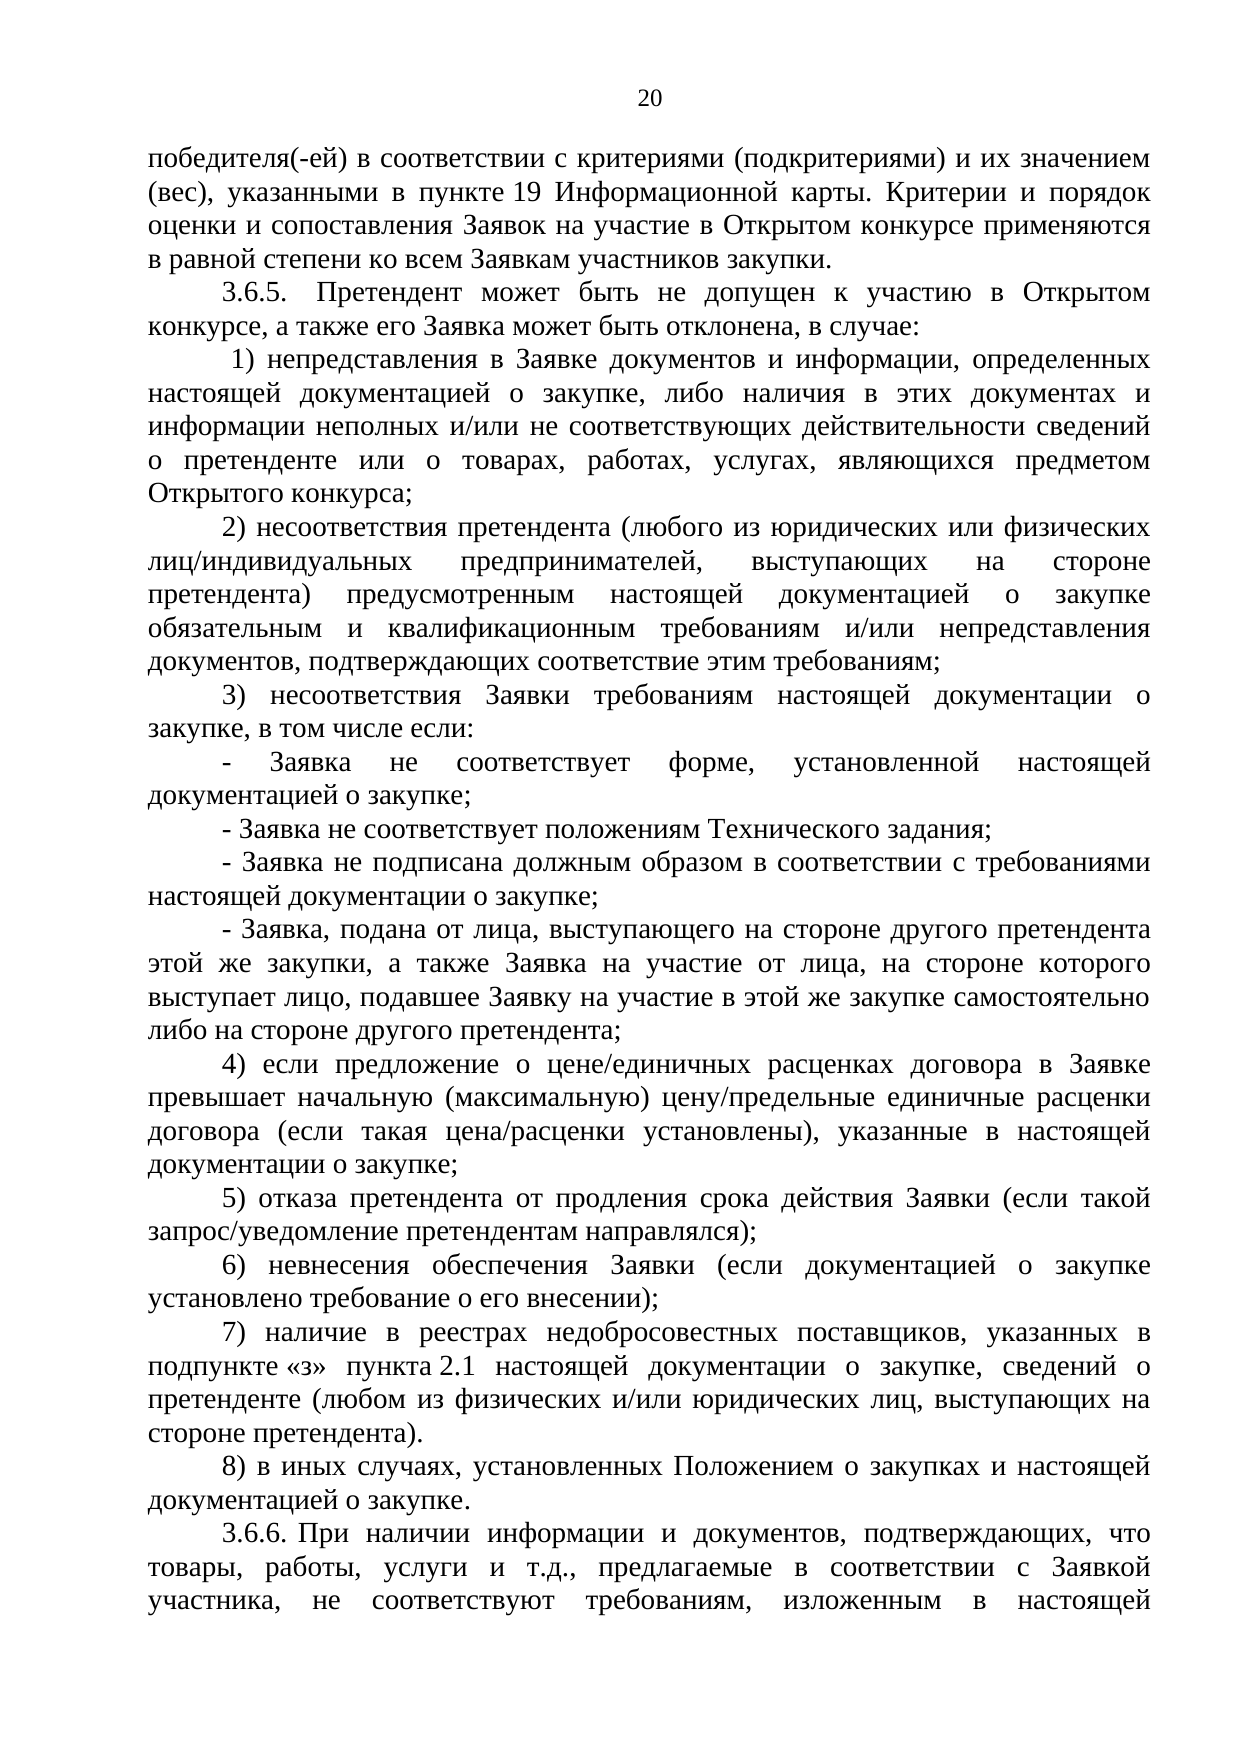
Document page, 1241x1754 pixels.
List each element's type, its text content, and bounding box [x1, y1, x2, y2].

text 4) если предложение о цене/единичных расценках договора в Заявке превышает начальную (максимальную) цену/предельные единичные расценки договора (если такая цена/расценки установлены), указанные в настоящей документации о закупке; [148, 1046, 1152, 1180]
text 5) отказа претендента от продления срока действия Заявки (если такой запрос/уведомление претендентам направлялся); [148, 1180, 1152, 1247]
text 8) в иных случаях, установленных Положением о закупках и настоящей документацией о закупке. [148, 1448, 1152, 1515]
list Претендент может быть не допущен к участию в Открытом конкурсе, а также его Заявка может быть отклонена, в случае: [148, 274, 1152, 341]
text - Заявка, подана от лица, выступающего на стороне другого претендента этой же закупки, а также Заявка на участие от лица, на стороне которого выступает лицо, подавшее Заявку на участие в этой же закупке самостоятельно либо на стороне другого претендента; [148, 912, 1152, 1046]
text 6) невнесения обеспечения Заявки (если документацией о закупке установлено требование о его внесении); [148, 1247, 1152, 1314]
text - Заявка не соответствует положениям Технического задания; [148, 811, 1152, 844]
text 3) несоответствия Заявки требованиям настоящей документации о закупке, в том числе если: [148, 677, 1152, 744]
text - Заявка не подписана должным образом в соответствии с требованиями настоящей документации о закупке; [148, 844, 1152, 912]
text 7) наличие в реестрах недобросовестных поставщиков, указанных в подпункте «з» пункта 2.1 настоящей документации о закупке, сведений о претенденте (любом из физических и/или юридических лиц, выступающих на стороне претендента). [148, 1314, 1152, 1448]
text - Заявка не соответствует форме, установленной настоящей документацией о закупке; [148, 744, 1152, 811]
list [148, 140, 1152, 274]
text 1) непредставления в Заявке документов и информации, определенных настоящей документацией о закупке, либо наличия в этих документах и информации неполных и/или не соответствующих действительности сведений о претенденте или о товарах, работах, услугах, являющихся предметом Открытого конкурса; [148, 341, 1152, 509]
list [148, 1515, 1152, 1616]
text 2) несоответствия претендента (любого из юридических или физических лиц/индивидуальных предпринимателей, выступающих на стороне претендента) предусмотренным настоящей документацией о закупке обязательным и квалификационным требованиям и/или непредставления документов, подтверждающих соответствие этим требованиям; [148, 509, 1152, 677]
